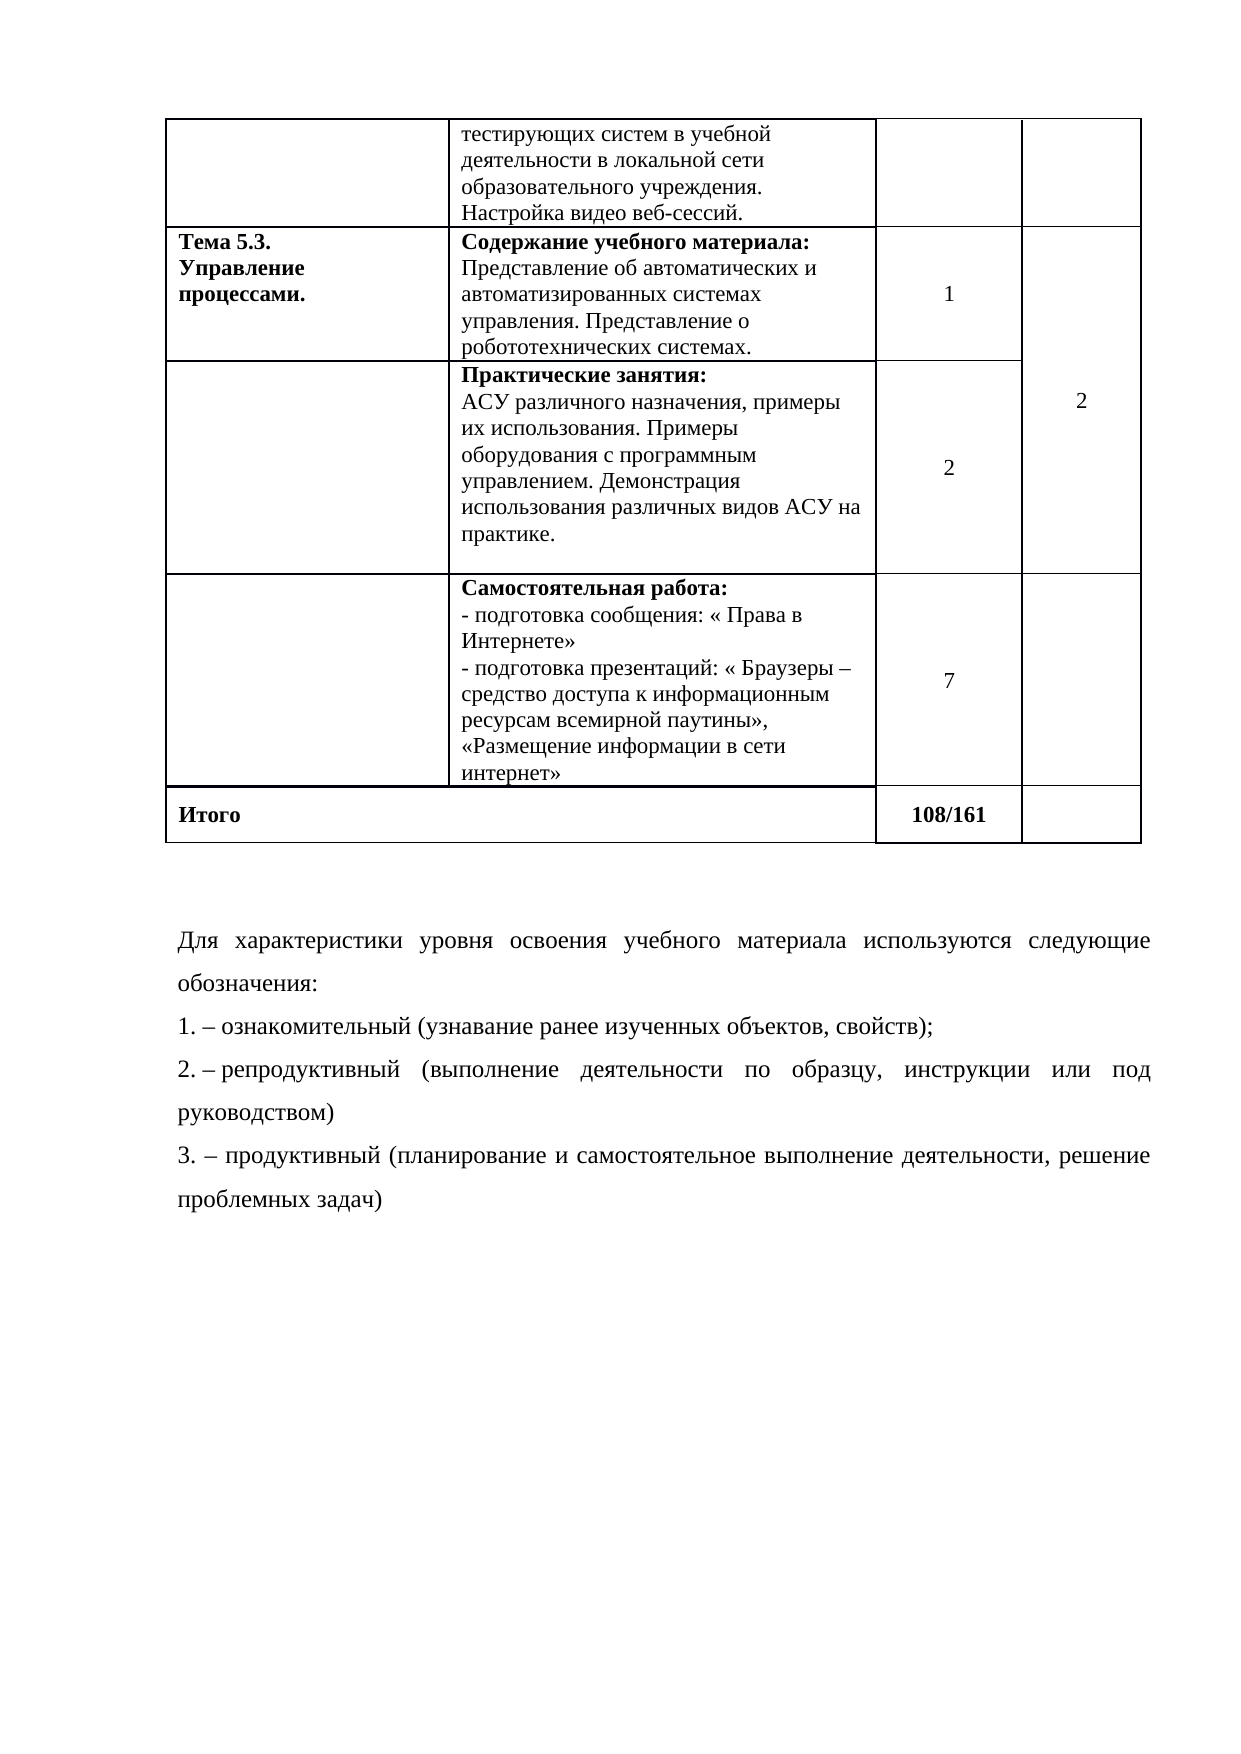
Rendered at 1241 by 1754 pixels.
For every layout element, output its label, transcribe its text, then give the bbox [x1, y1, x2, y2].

table_cell Практические занятия: АСУ различного назначения, примеры их использования. Примеры оборудования с программным управлением. Демонстрация использования различных видов АСУ на практике. [450, 362, 875, 572]
text 3. – продуктивный (планирование и самостоятельное выполнение деятельности, решение проблемных задач) [177, 1141, 1152, 1212]
table_cell 7 [877, 574, 1021, 785]
table_cell 108/161 [877, 786, 1021, 842]
table_cell 2 [1023, 227, 1140, 572]
table_cell 2 [877, 361, 1021, 572]
table_cell Тема 5.3. Управление процессами. [167, 228, 448, 359]
table_cell [167, 362, 448, 572]
table_cell Содержание учебного материала: Представление об автоматических и автоматизированных системах управления. Представление о робототехнических системах. [450, 228, 875, 359]
table_cell Итого [167, 788, 875, 842]
text 2. – репродуктивный (выполнение деятельности по образцу, инструкции или под руководством) [177, 1054, 1152, 1126]
table_cell [167, 120, 448, 226]
table_cell [1023, 574, 1140, 785]
text 1. – ознакомительный (узнавание ранее изученных объектов, свойств); [177, 1011, 1152, 1040]
table_cell [1023, 786, 1140, 842]
table_cell 2 [877, 119, 1022, 226]
text Для характеристики уровня освоения учебного материала используются следующие обозначения: [177, 925, 1152, 997]
table_cell Самостоятельная работа: - подготовка сообщения: « Права в Интернете» - подготовка презентаций: « Браузеры – средство доступа к информационным ресурсам всемирной паутины», «Размещение информации в сети интернет» [450, 575, 875, 785]
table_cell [450, 120, 875, 226]
table_cell [167, 575, 448, 785]
table_cell 1 [877, 227, 1021, 359]
